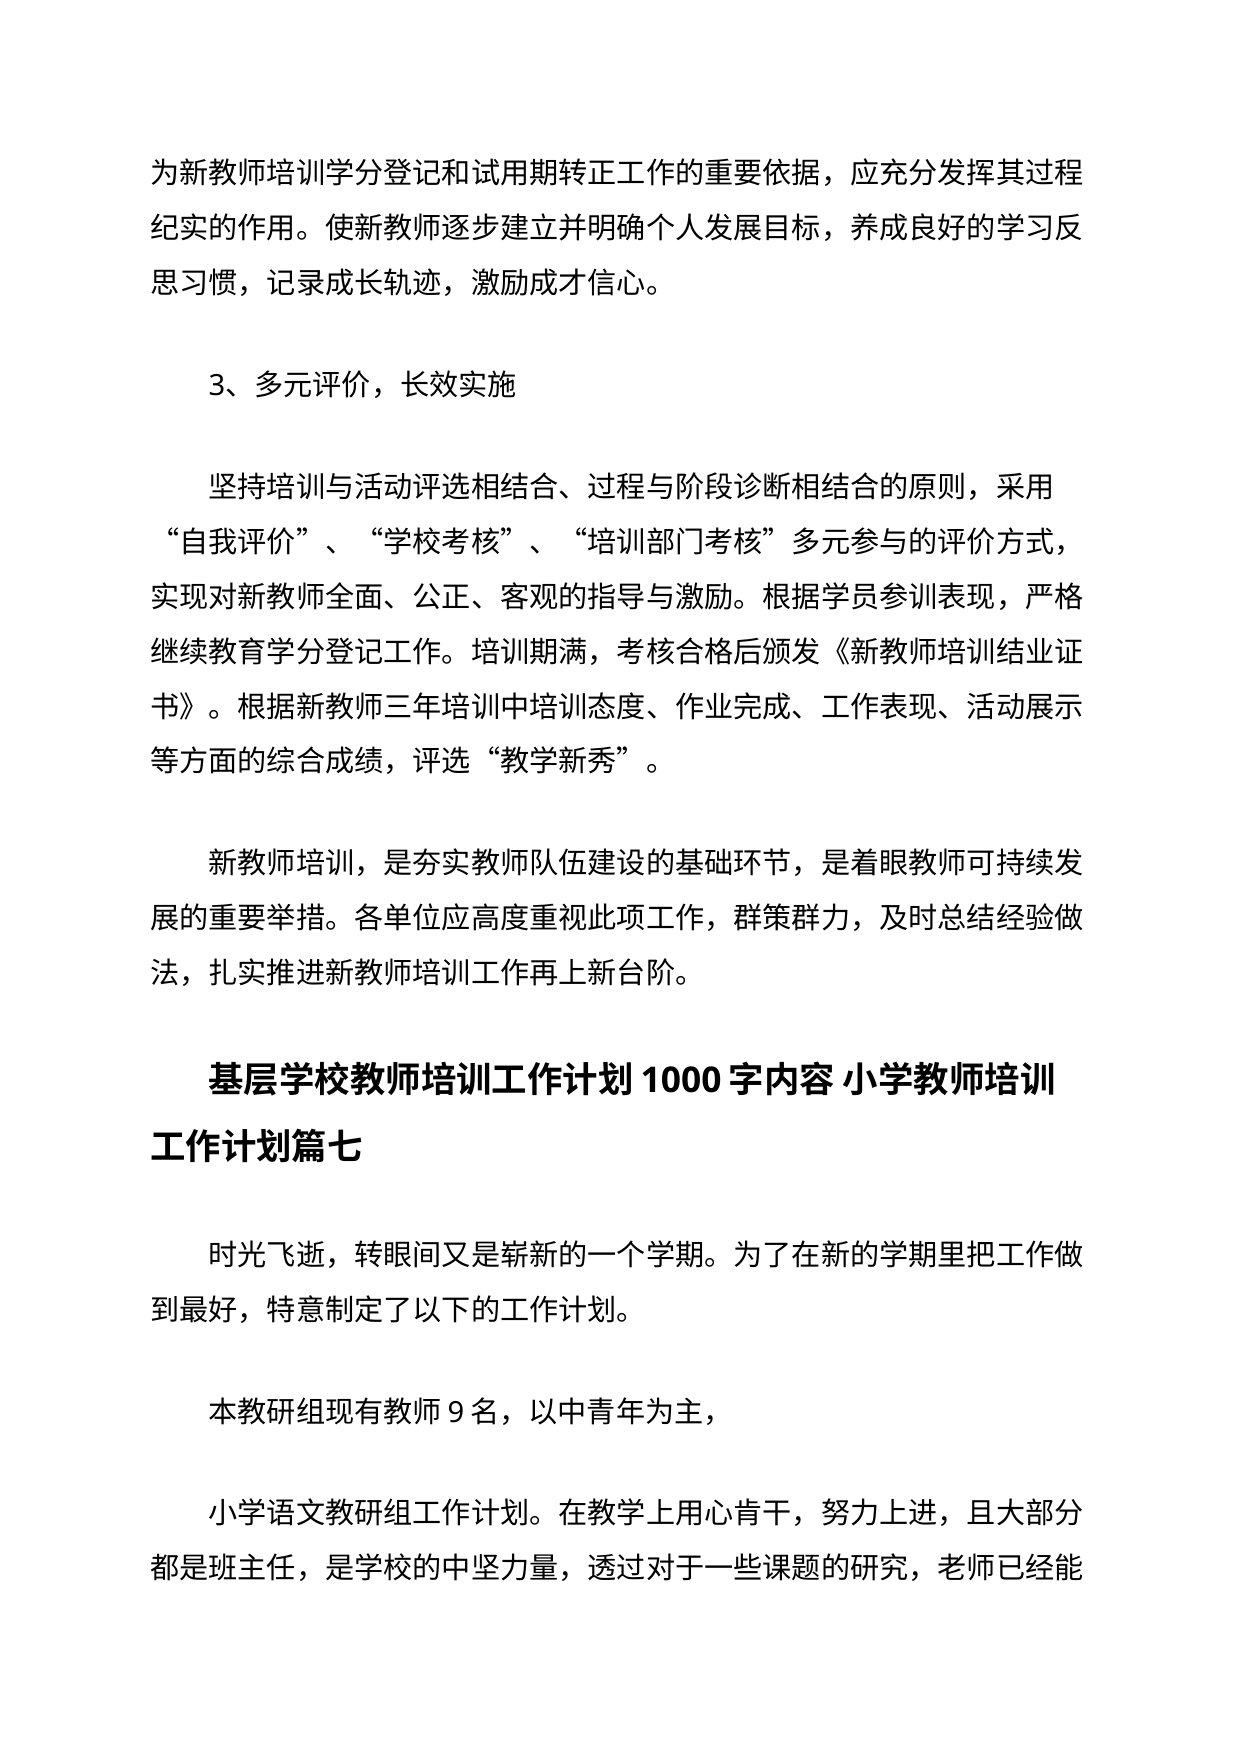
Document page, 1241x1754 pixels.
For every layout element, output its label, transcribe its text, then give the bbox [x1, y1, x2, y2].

text 时光飞逝，转眼间又是崭新的一个学期。为了在新的学期里把工作做到最好，特意制定了以下的工作计划。 [150, 1231, 1090, 1329]
text 坚持培训与活动评选相结合、过程与阶段诊断相结合的原则，采用“自我评价”、“学校考核”、“培训部门考核”多元参与的评价方式，实现对新教师全面、公正、客观的指导与激励。根据学员参训表现，严格继续教育学分登记工作。培训期满，考核合格后颁发《新教师培训结业证书》。根据新教师三年培训中培训态度、作业完成、工作表现、活动展示等方面的综合成绩，评选“教学新秀”。 [150, 463, 1090, 780]
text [150, 150, 1090, 302]
text 基层学校教师培训工作计划1000字内容 小学教师培训工作计划篇七 [150, 1051, 1090, 1169]
text 新教师培训，是夯实教师队伍建设的基础环节，是着眼教师可持续发展的重要举措。各单位应高度重视此项工作，群策群力，及时总结经验做法，扎实推进新教师培训工作再上新台阶。 [150, 840, 1090, 992]
text 本教研组现有教师9名，以中青年为主， [150, 1388, 1090, 1431]
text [150, 1490, 1090, 1587]
text 3、多元评价，长效实施 [150, 362, 1090, 404]
